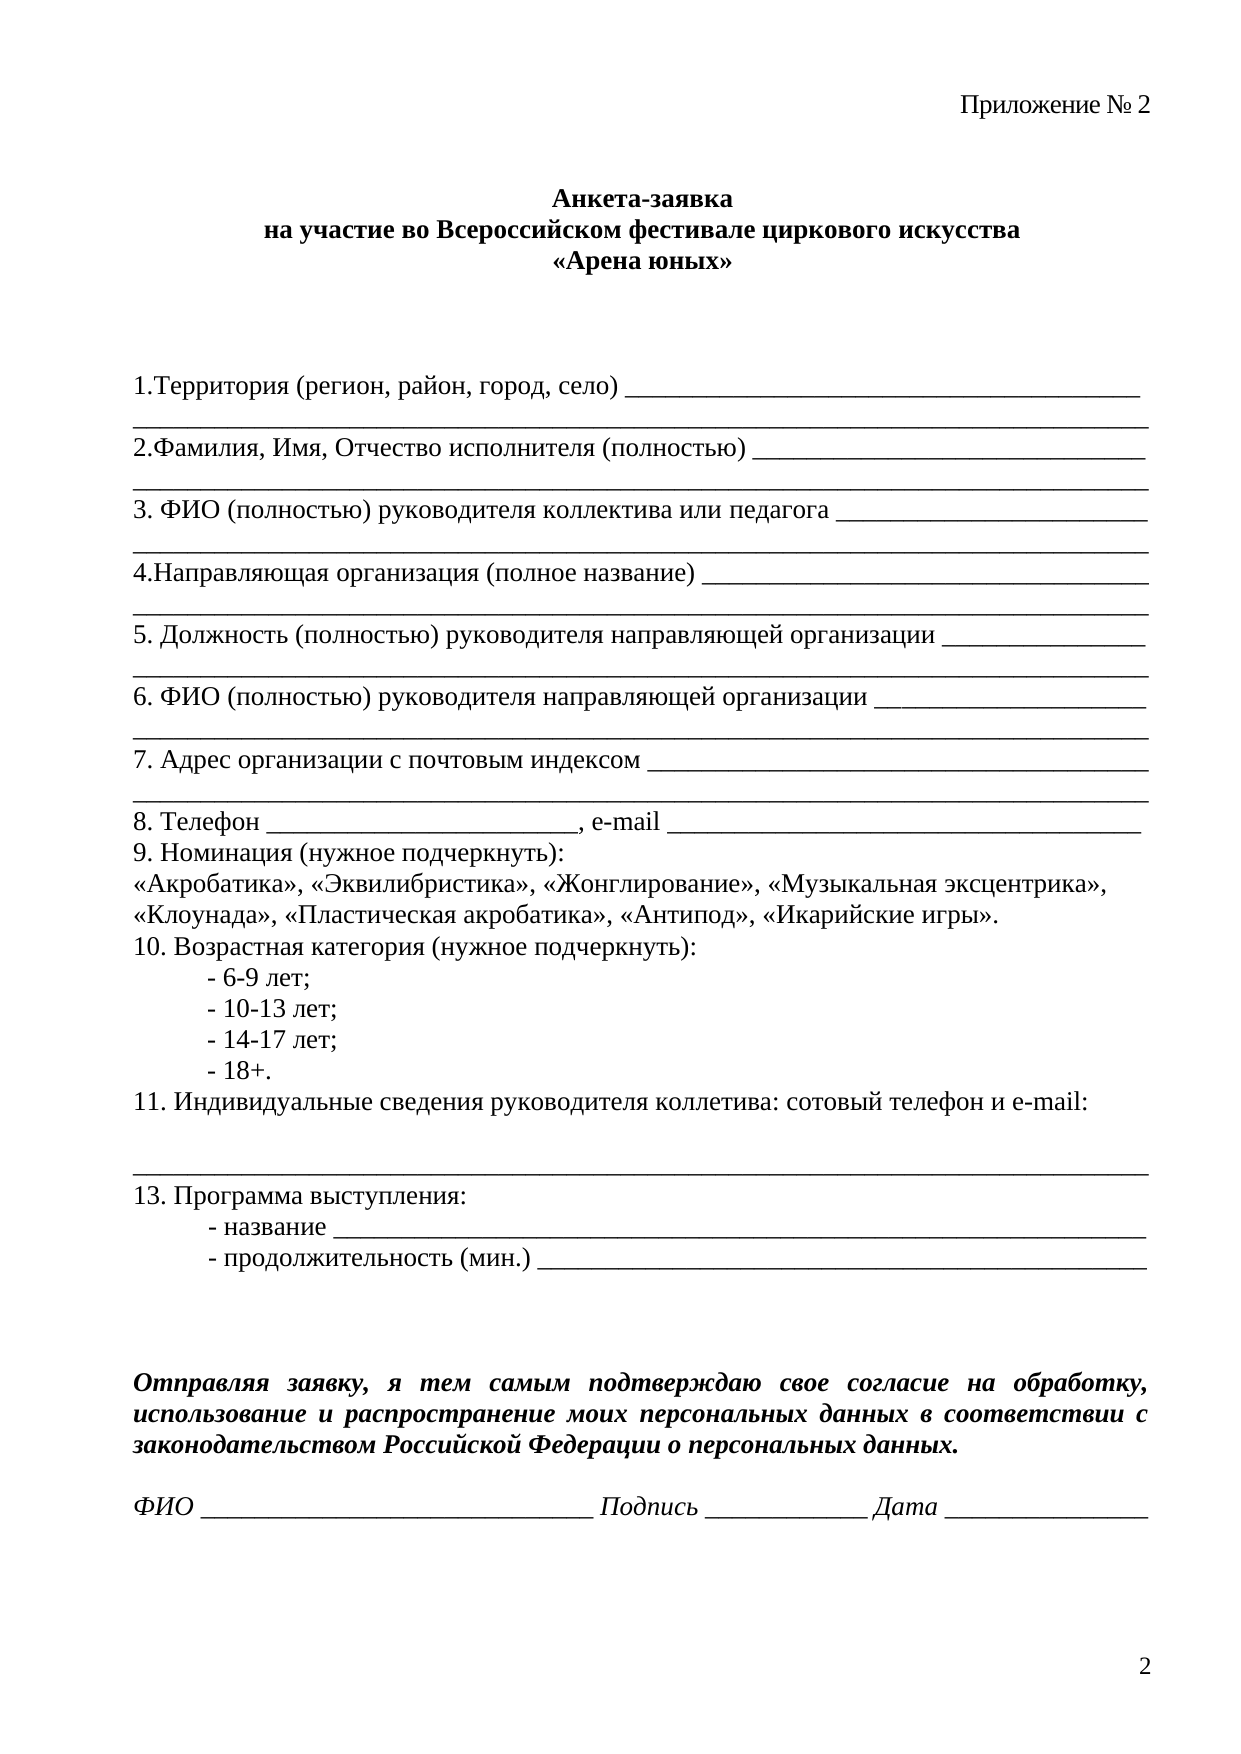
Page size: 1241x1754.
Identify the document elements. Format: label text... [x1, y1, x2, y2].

text ___________________________________________________________________________ [133, 649, 1152, 680]
text - 14-17 лет; [133, 1023, 1152, 1054]
text - название ____________________________________________________________ [208, 1210, 1152, 1241]
text ФИО _____________________________ Подпись ____________ Дата _______________ [133, 1490, 1152, 1521]
text - 6-9 лет; [133, 961, 1152, 992]
text - 18+. [133, 1054, 1152, 1085]
text на участие во Всероссийском фестивале циркового искусства [133, 213, 1152, 244]
text Приложение № 2 [133, 89, 1152, 120]
text ___________________________________________________________________________ [133, 400, 1152, 431]
text 3. ФИО (полностью) руководителя коллектива или педагога _______________________ [133, 493, 1152, 525]
text 2.Фамилия, Имя, Отчество исполнителя (полностью) _____________________________ [133, 431, 1152, 462]
text Анкета-заявка [133, 182, 1152, 213]
text 7. Адрес организации с почтовым индексом _____________________________________ [133, 743, 1152, 774]
text ___________________________________________________________________________ [133, 462, 1152, 493]
text 1.Территория (регион, район, город, село) ______________________________________ [133, 369, 1152, 400]
text - продолжительность (мин.) _____________________________________________ [208, 1241, 1152, 1272]
text «Акробатика», «Эквилибристика», «Жонглирование», «Музыкальная эксцентрика», «Клоунада», «Пластическая акробатика», «Антипод», «Икарийские игры». [133, 867, 1152, 929]
text ___________________________________________________________________________ [133, 525, 1152, 556]
text 13. Программа выступления: [133, 1179, 1152, 1210]
text ___________________________________________________________________________ [133, 587, 1152, 618]
text 10. Возрастная категория (нужное подчеркнуть): [133, 929, 1152, 961]
text «Арена юных» [133, 244, 1152, 276]
text ___________________________________________________________________________ [133, 712, 1152, 743]
text ___________________________________________________________________________ [133, 1148, 1152, 1179]
text - 10-13 лет; [133, 992, 1152, 1023]
text 5. Должность (полностью) руководителя направляющей организации _______________ [133, 618, 1152, 649]
text ___________________________________________________________________________ [133, 774, 1152, 805]
text 8. Телефон _______________________, e-mail ___________________________________ [133, 805, 1152, 836]
text 6. ФИО (полностью) руководителя направляющей организации ____________________ [133, 680, 1152, 712]
text 11. Индивидуальные сведения руководителя коллетива: сотовый телефон и e-mail: [133, 1085, 1152, 1116]
text 4.Направляющая организация (полное название) _________________________________ [133, 556, 1152, 587]
text Отправляя заявку, я тем самым подтверждаю свое согласие на обработку, использование и распространение моих персональных данных в соответствии с законодательством Российской Федерации о персональных данных. [133, 1366, 1152, 1459]
text 9. Номинация (нужное подчеркнуть): [133, 836, 1152, 867]
